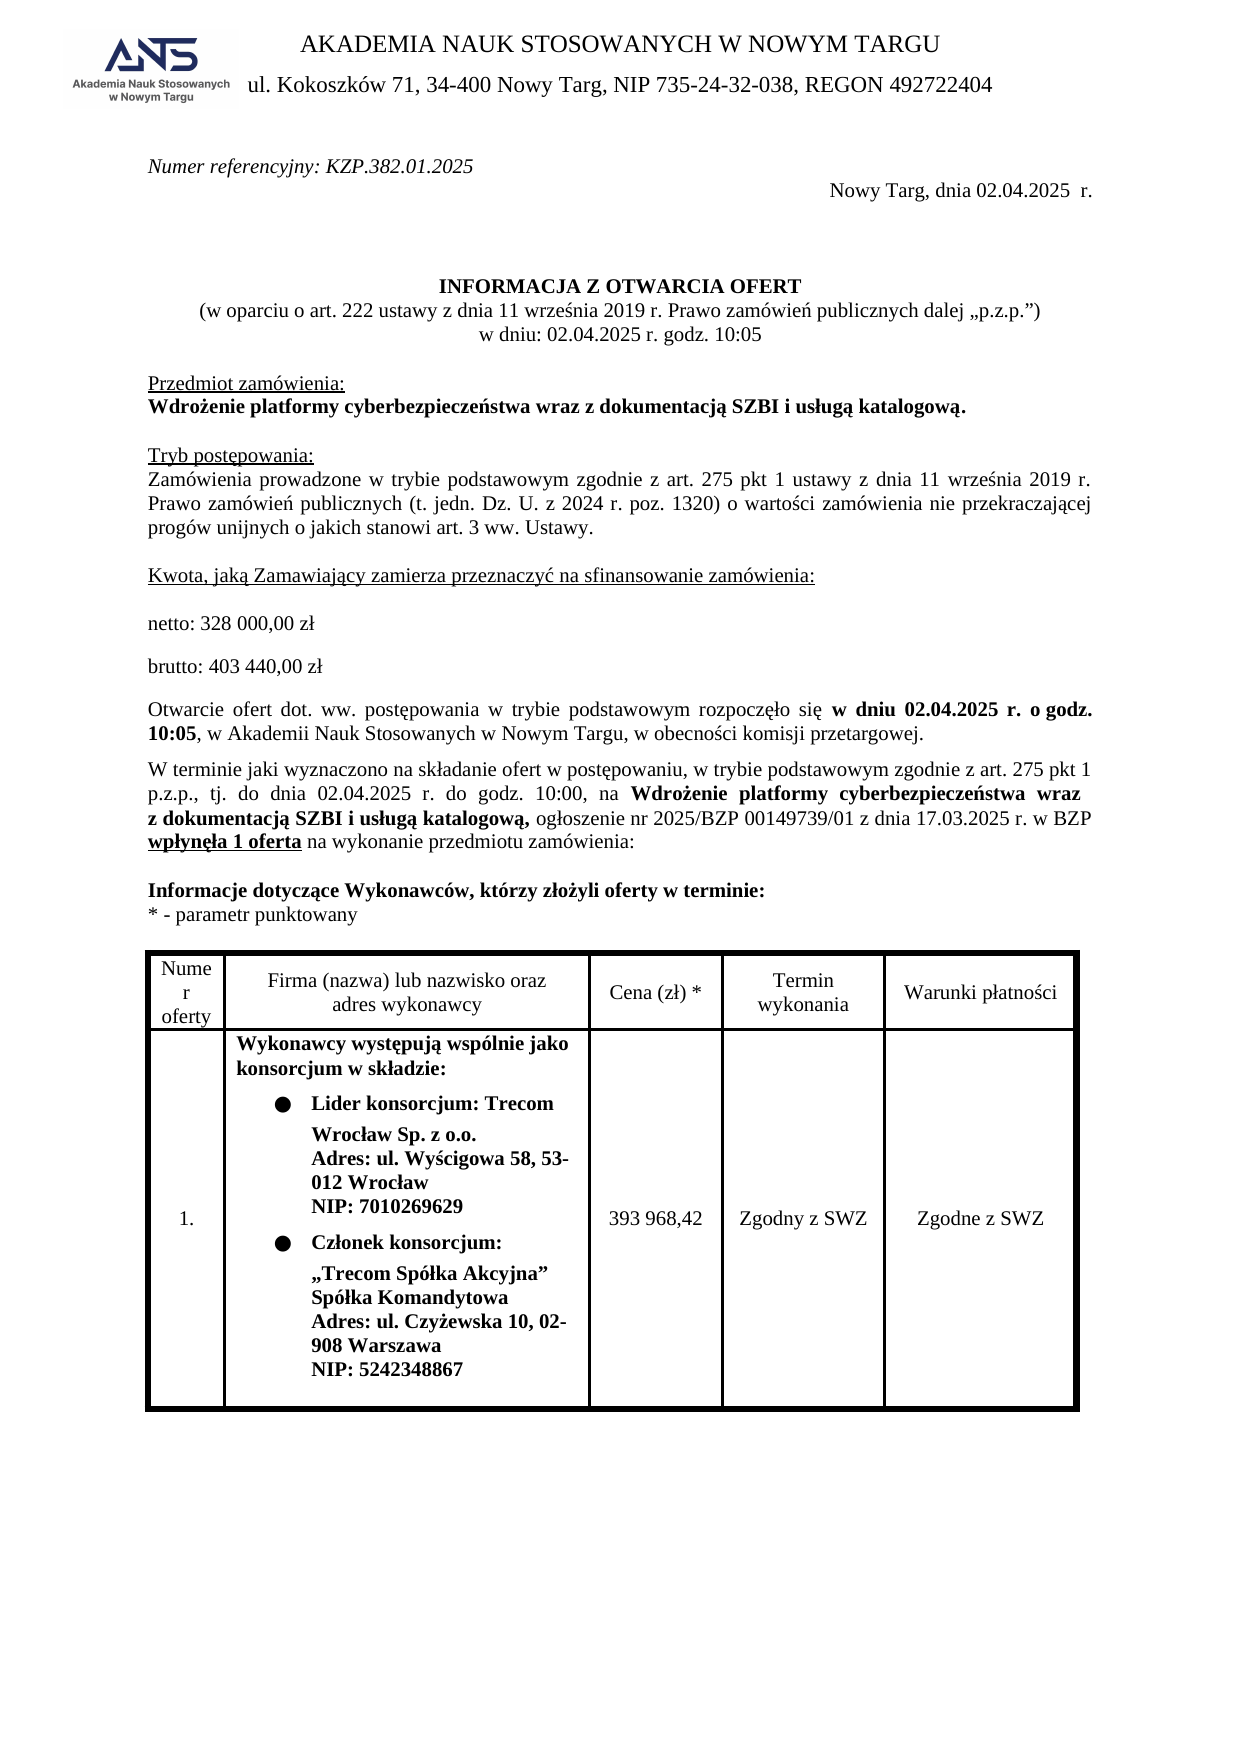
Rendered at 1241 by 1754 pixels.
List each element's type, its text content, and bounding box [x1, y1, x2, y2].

text (w oparciu o art. 222 ustawy z dnia 11 września 2019 r. Prawo zamówień publicznych dalej „p.z.p.”) [148, 298, 1092, 322]
text Zamówienia prowadzone w trybie podstawowym zgodnie z art. 275 pkt 1 ustawy z dnia 11 września 2019 r. Prawo zamówień publicznych (t. jedn. Dz. U. z 2024 r. poz. 1320) o wartości zamówienia nie przekraczającej progów unijnych o jakich stanowi art. 3 ww. Ustawy. [148, 467, 1092, 539]
picture [62, 29, 240, 109]
table_cell Zgodny z SWZ [724, 1031, 883, 1406]
text Nowy Targ, dnia 02.04.2025 r. [148, 178, 1092, 202]
table_header Numer oferty [151, 956, 223, 1028]
table_header Termin wykonania [724, 956, 883, 1028]
text Kwota, jaką Zamawiający zamierza przeznaczyć na sfinansowanie zamówienia: [148, 563, 1092, 587]
text INFORMACJA Z OTWARCIA OFERT [148, 274, 1092, 298]
table_cell 393 968,42 [591, 1031, 721, 1406]
table_cell 1. [151, 1031, 223, 1406]
text Tryb postępowania: [148, 443, 1092, 467]
text Wdrożenie platformy cyberbezpieczeństwa wraz z dokumentacją SZBI i usługą katalogową. [148, 394, 1092, 418]
text brutto: 403 440,00 zł [148, 654, 1092, 678]
text Przedmiot zamówienia: [148, 370, 1092, 394]
text Otwarcie ofert dot. ww. postępowania w trybie podstawowym rozpoczęło się w dniu 02.04.2025 r. o godz. 10:05, w Akademii Nauk Stosowanych w Nowym Targu, w obecności komisji przetargowej. [148, 697, 1092, 745]
text * - parametr punktowany [148, 902, 1092, 926]
table_header Firma (nazwa) lub nazwisko oraz adres wykonawcy [226, 956, 588, 1028]
text Numer referencyjny: KZP.382.01.2025 [148, 154, 1092, 178]
text W terminie jaki wyznaczono na składanie ofert w postępowaniu, w trybie podstawowym zgodnie z art. 275 pkt 1 p.z.p., tj. do dnia 02.04.2025 r. do godz. 10:00, na Wdrożenie platformy cyberbezpieczeństwa wraz z dokumentacją SZBI i usługą katalogową, ogłoszenie nr 2025/BZP 00149739/01 z dnia 17.03.2025 r. w BZP wpłynęła 1 oferta na wykonanie przedmiotu zamówienia: [148, 757, 1092, 853]
table_cell Zgodne z SWZ [886, 1031, 1073, 1406]
text netto: 328 000,00 zł [148, 611, 1092, 635]
table_header Cena (zł) * [591, 956, 721, 1028]
table_cell Wykonawcy występują wspólnie jako konsorcjum w składzie:​ Lider konsorcjum: Trecom Wrocław Sp. z o.o. Adres: ul. Wyścigowa 58, 53-012 Wrocław NIP: 7010269629 ​ Członek konsorcjum: „Trecom Spółka Akcyjna” Spółka Komandytowa Adres: ul. Czyżewska 10, 02-908 Warszawa NIP: 5242348867 ​ [226, 1031, 588, 1406]
text w dniu: 02.04.2025 r. godz. 10:05 [148, 322, 1092, 346]
table_header Warunki płatności [886, 956, 1073, 1028]
text Informacje dotyczące Wykonawców, którzy złożyli oferty w terminie: [148, 878, 1092, 902]
